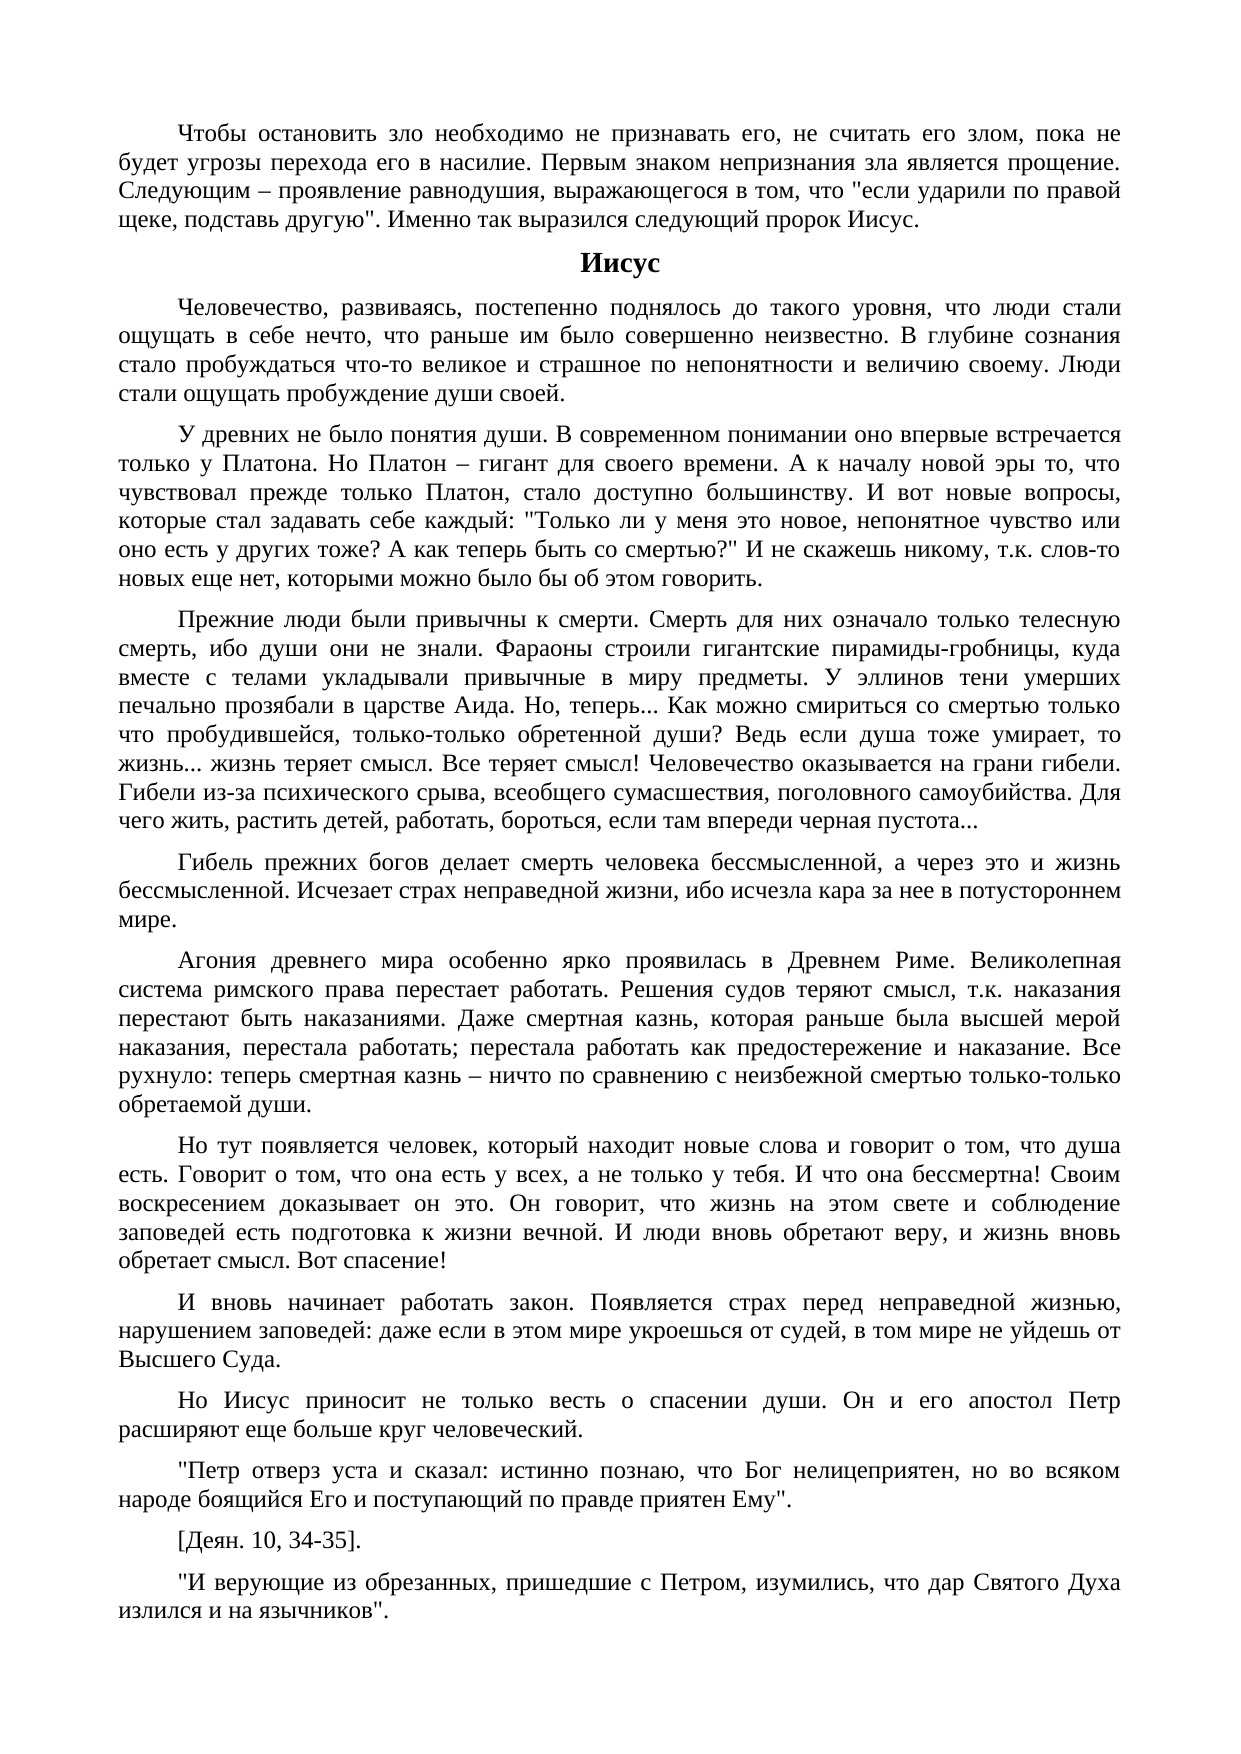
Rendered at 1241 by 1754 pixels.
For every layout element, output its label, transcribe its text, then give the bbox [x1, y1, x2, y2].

text У древних не было понятия души. В современном понимании оно впервые встречается только у Платона. Но Платон – гигант для своего времени. А к началу новой эры то, что чувствовал прежде только Платон, стало доступно большинству. И вот новые вопросы, которые стал задавать себе каждый: "Только ли у меня это новое, непонятное чувство или оно есть у других тоже? А как теперь быть со смертью?" И не скажешь никому, т.к. слов-то новых еще нет, которыми можно было бы об этом говорить. [118, 419, 1122, 592]
text Прежние люди были привычны к смерти. Смерть для них означало только телесную смерть, ибо души они не знали. Фараоны строили гигантские пирамиды-гробницы, куда вместе с телами укладывали привычные в миру предметы. У эллинов тени умерших печально прозябали в царстве Аида. Но, теперь... Как можно смириться со смертью только что пробудившейся, только-только обретенной души? Ведь если душа тоже умирает, то жизнь... жизнь теряет смысл. Все теряет смысл! Человечество оказывается на грани гибели. Гибели из-за психического срыва, всеобщего сумасшествия, поголовного самоубийства. Для чего жить, растить детей, работать, бороться, если там впереди черная пустота... [118, 604, 1122, 834]
text И вновь начинает работать закон. Появляется страх перед неправедной жизнью, нарушением заповедей: даже если в этом мире укроешься от судей, в том мире не уйдешь от Высшего Суда. [118, 1287, 1122, 1373]
text Чтобы остановить зло необходимо не признавать его, не считать его злом, пока не будет угрозы перехода его в насилие. Первым знаком непризнания зла является прощение. Следующим – проявление равнодушия, выражающегося в том, что "если ударили по правой щеке, подставь другую". Именно так выразился следующий пророк Иисус. [118, 118, 1122, 233]
text "Петр отверз уста и сказал: истинно познаю, что Бог нелицеприятен, но во всяком народе боящийся Его и поступающий по правде приятен Ему". [118, 1455, 1122, 1513]
text Человечество, развиваясь, постепенно поднялось до такого уровня, что люди стали ощущать в себе нечто, что раньше им было совершенно неизвестно. В глубине сознания стало пробуждаться что-то великое и страшное по непонятности и величию своему. Люди стали ощущать пробуждение души своей. [118, 292, 1122, 407]
text [Деян. 10, 34-35]. [118, 1525, 1122, 1554]
text "И верующие из обрезанных, пришедшие с Петром, изумились, что дар Святого Духа излился и на язычников". [118, 1567, 1122, 1624]
text Гибель прежних богов делает смерть человека бессмысленной, а через это и жизнь бессмысленной. Исчезает страх неправедной жизни, ибо исчезла кара за нее в потустороннем мире. [118, 847, 1122, 933]
text Агония древнего мира особенно ярко проявилась в Древнем Риме. Великолепная система римского права перестает работать. Решения судов теряют смысл, т.к. наказания перестают быть наказаниями. Даже смертная казнь, которая раньше была высшей мерой наказания, перестала работать; перестала работать как предостережение и наказание. Все рухнуло: теперь смертная казнь – ничто по сравнению с неизбежной смертью только-только обретаемой души. [118, 945, 1122, 1118]
text Но Иисус приносит не только весть о спасении души. Он и его апостол Петр расширяют еще больше круг человеческий. [118, 1385, 1122, 1443]
text Но тут появляется человек, который находит новые слова и говорит о том, что душа есть. Говорит о том, что она есть у всех, а не только у тебя. И что она бессмертна! Своим воскресением доказывает он это. Он говорит, что жизнь на этом свете и соблюдение заповедей есть подготовка к жизни вечной. И люди вновь обретают веру, и жизнь вновь обретает смысл. Вот спасение! [118, 1130, 1122, 1274]
text Иисус [118, 246, 1122, 279]
